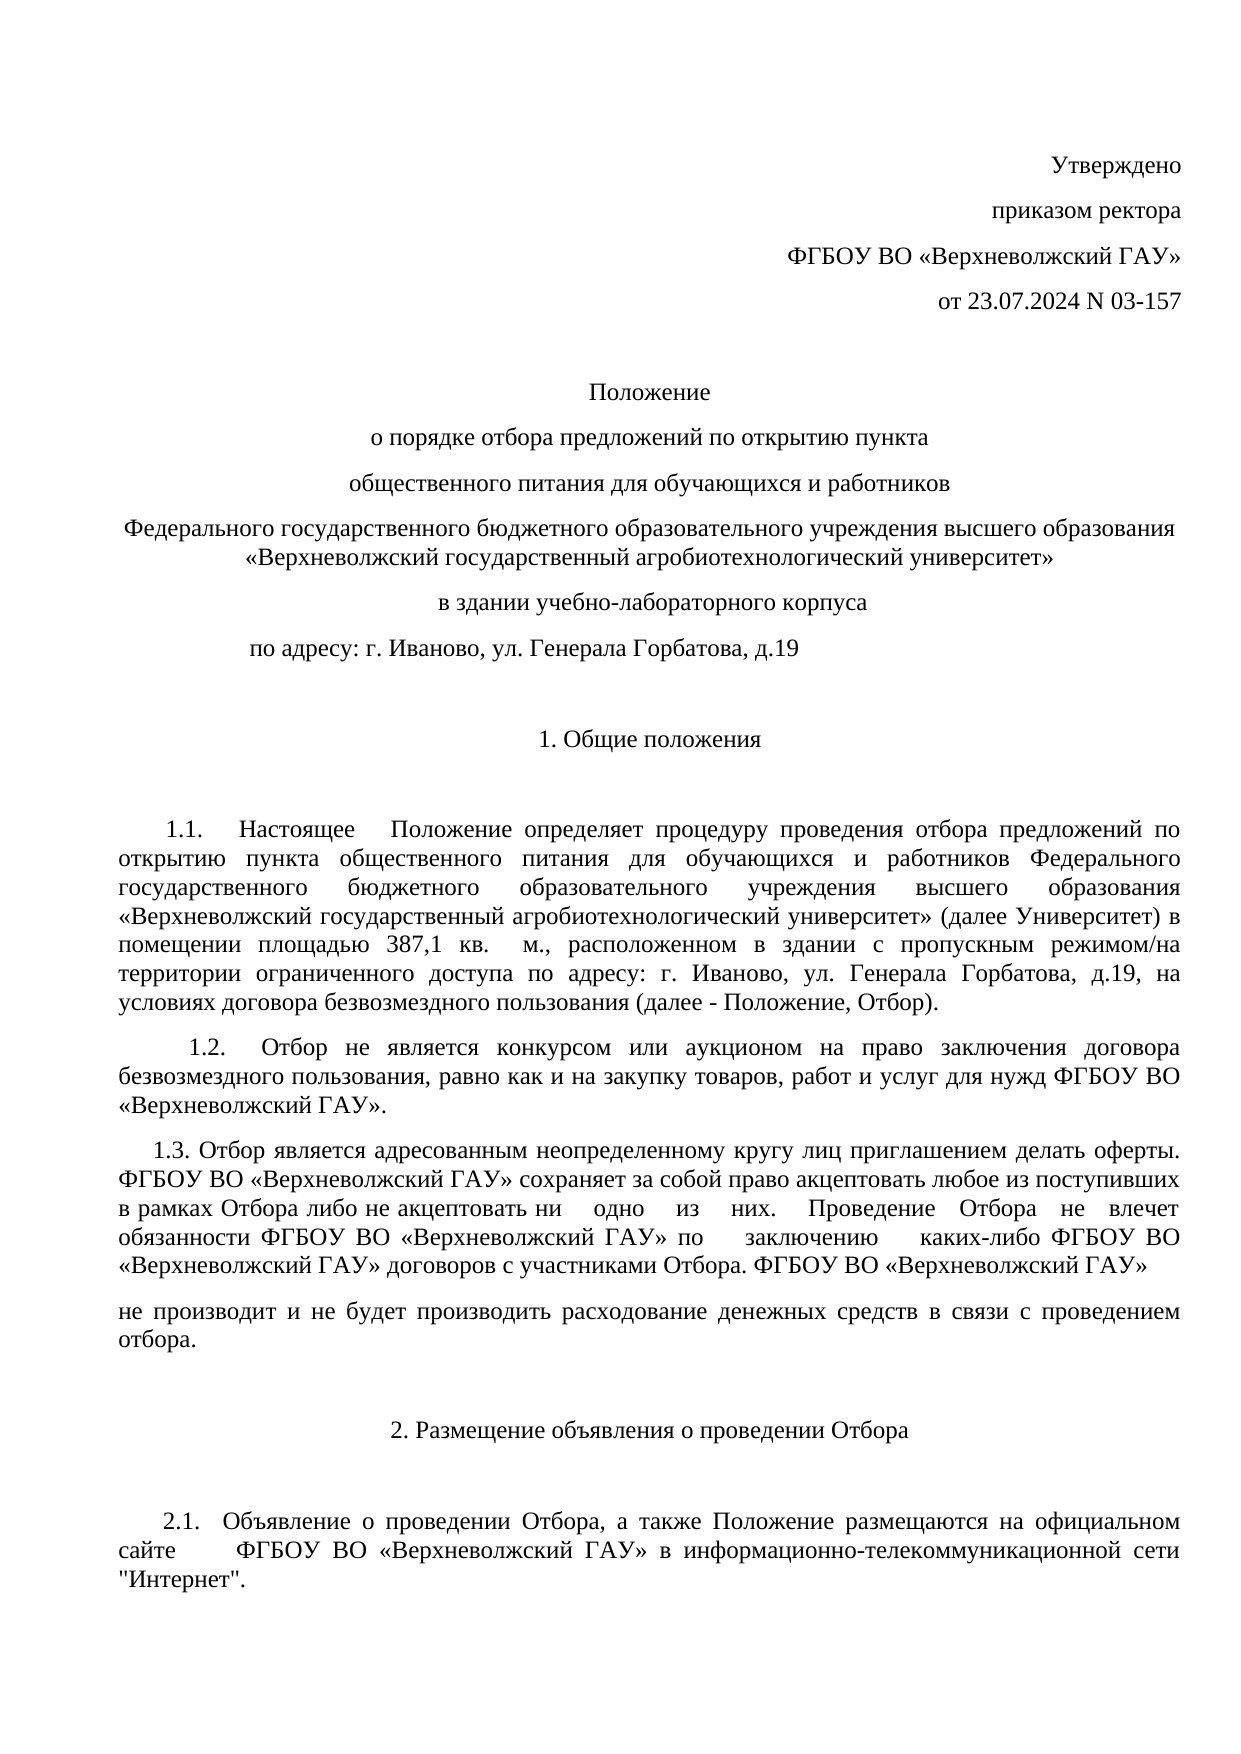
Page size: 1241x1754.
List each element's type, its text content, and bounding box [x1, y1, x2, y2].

text о порядке отбора предложений по открытию пункта [118, 422, 1181, 451]
text 2.1. Объявление о проведении Отбора, а также Положение размещаются на официальном сайте ФГБОУ ВО «Верхневолжский ГАУ» в информационно-телекоммуникационной сети "Интернет". [118, 1506, 1181, 1592]
text 1.3. Отбор является адресованным неопределенному кругу лиц приглашением делать оферты. ФГБОУ ВО «Верхневолжский ГАУ» сохраняет за собой право акцептовать любое из поступивших в рамках Отбора либо не акцептовать ни одно из них. Проведение Отбора не влечет обязанности ФГБОУ ВО «Верхневолжский ГАУ» по заключению каких-либо ФГБОУ ВО «Верхневолжский ГАУ» договоров с участниками Отбора. ФГБОУ ВО «Верхневолжский ГАУ» [118, 1135, 1181, 1279]
text 2. Размещение объявления о проведении Отбора [118, 1415, 1181, 1444]
text Утверждено [118, 150, 1181, 179]
text не производит и не будет производить расходование денежных средств в связи с проведением отбора. [118, 1296, 1181, 1353]
text ФГБОУ ВО «Верхневолжский ГАУ» [118, 241, 1181, 269]
text Федерального государственного бюджетного образовательного учреждения высшего образования «Верхневолжский государственный агробиотехнологический университет» [118, 513, 1181, 571]
text по адресу: г. Иваново, ул. Генерала Горбатова, д.19 [118, 633, 1181, 662]
text 1.1. Настоящее Положение определяет процедуру проведения отбора предложений по открытию пункта общественного питания для обучающихся и работников Федерального государственного бюджетного образовательного учреждения высшего образования «Верхневолжский государственный агробиотехнологический университет» (далее Университет) в помещении площадью 387,1 кв. м., расположенном в здании с пропускным режимом/на территории ограниченного доступа по адресу: г. Иваново, ул. Генерала Горбатова, д.19, на условиях договора безвозмездного пользования (далее - Положение, Отбор). [118, 814, 1181, 1016]
text Положение [118, 377, 1181, 406]
text общественного питания для обучающихся и работников [118, 468, 1181, 497]
text 1. Общие положения [118, 724, 1181, 752]
text 1.2. Отбор не является конкурсом или аукционом на право заключения договора безвозмездного пользования, равно как и на закупку товаров, работ и услуг для нужд ФГБОУ ВО «Верхневолжский ГАУ». [118, 1032, 1181, 1119]
text от 23.07.2024 N 03-157 [118, 286, 1181, 315]
text приказом ректора [118, 195, 1181, 224]
text в здании учебно-лабораторного корпуса [118, 587, 1181, 616]
